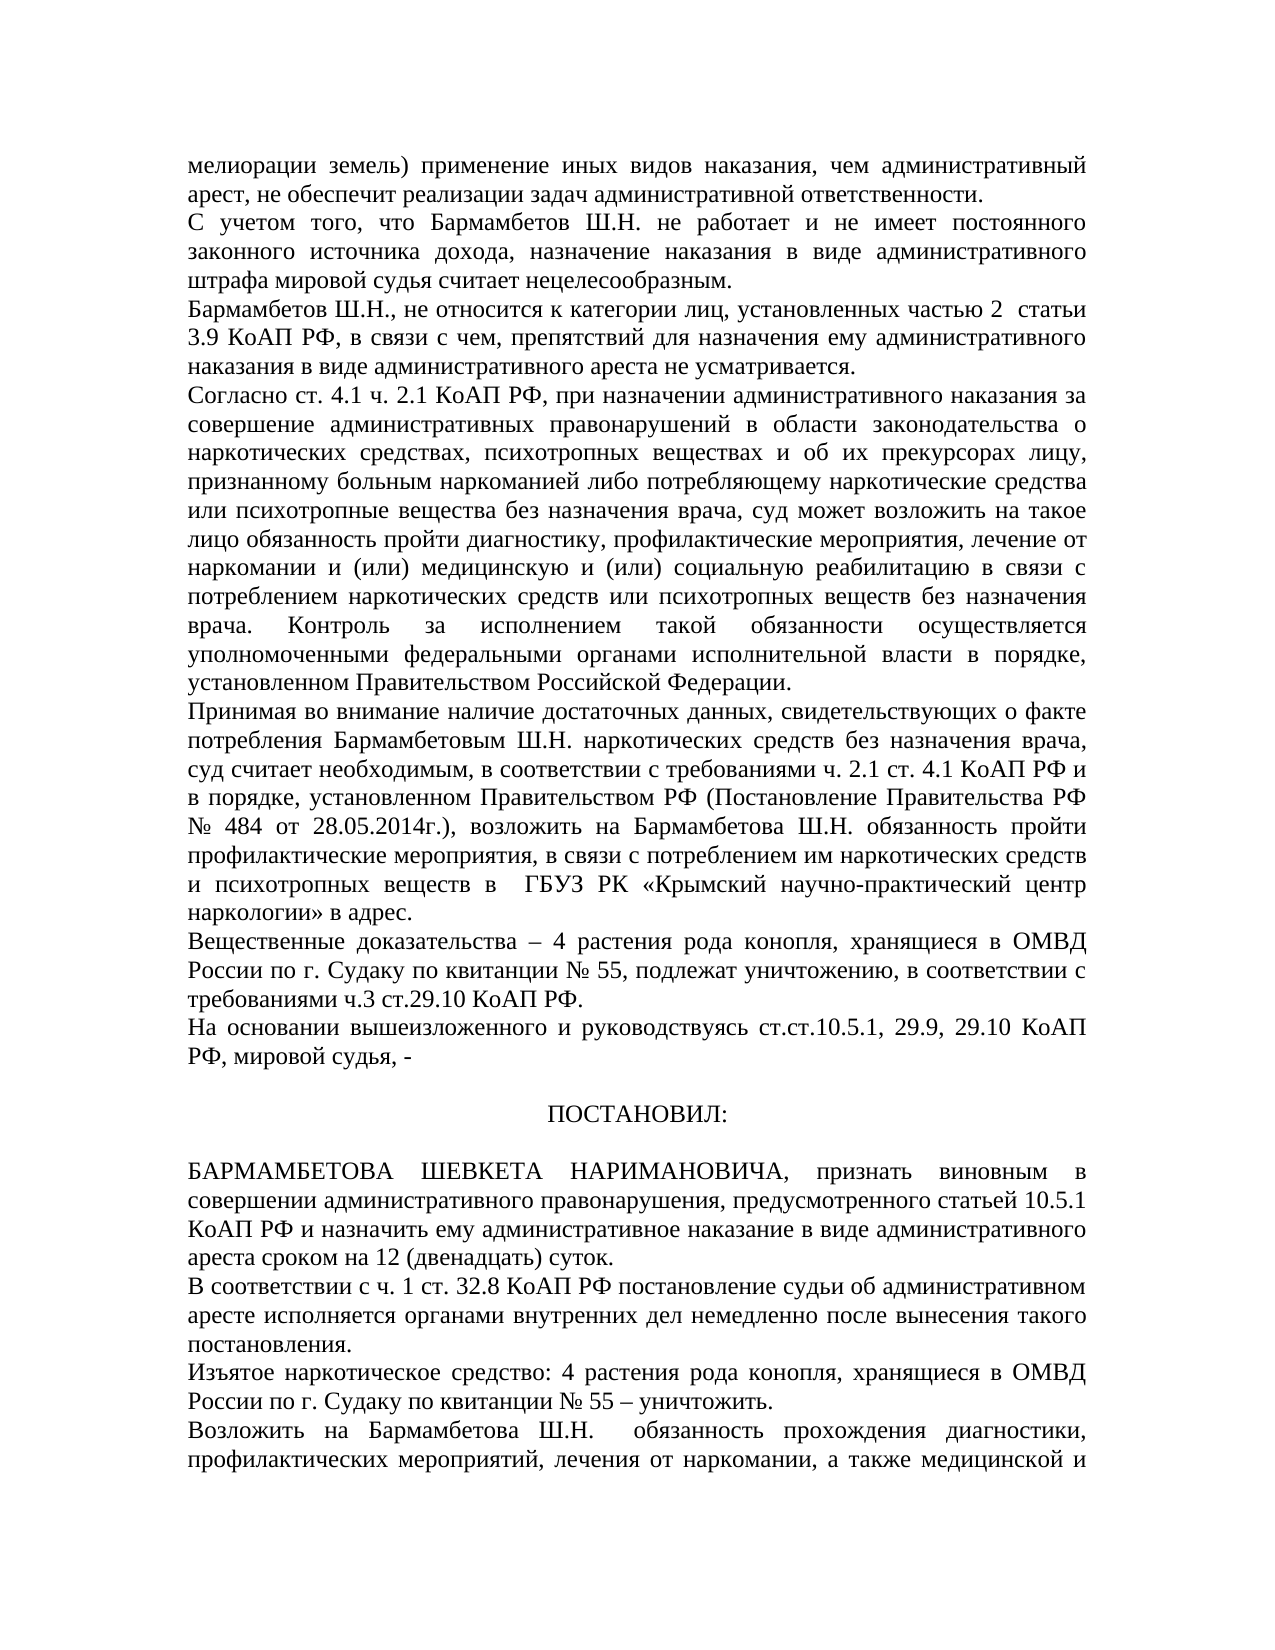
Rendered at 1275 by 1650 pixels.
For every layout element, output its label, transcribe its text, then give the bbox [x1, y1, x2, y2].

text Принимая во внимание наличие достаточных данных, свидетельствующих о факте потребления Бармамбетовым Ш.Н. наркотических средств без назначения врача, суд считает необходимым, в соответствии с требованиями ч. 2.1 ст. 4.1 КоАП РФ и в порядке, установленном Правительством РФ (Постановление Правительства РФ № 484 от 28.05.2014г.), возложить на Бармамбетова Ш.Н. обязанность пройти профилактические мероприятия, в связи с потреблением им наркотических средств и психотропных веществ в ГБУЗ РК «Крымский научно-практический центр наркологии» в адрес. [187, 696, 1087, 926]
text С учетом того, что Бармамбетов Ш.Н. не работает и не имеет постоянного законного источника дохода, назначение наказания в виде административного штрафа мировой судья считает нецелесообразным. [187, 207, 1087, 294]
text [187, 1415, 1087, 1472]
text БАРМАМБЕТОВА ШЕВКЕТА НАРИМАНОВИЧА, признать виновным в совершении административного правонарушения, предусмотренного статьей 10.5.1 КоАП РФ и назначить ему административное наказание в виде административного ареста сроком на 12 (двенадцать) суток. [187, 1156, 1087, 1271]
text На основании вышеизложенного и руководствуясь ст.ст.10.5.1, 29.9, 29.10 КоАП РФ, мировой судья, - [187, 1012, 1087, 1070]
text ПОСТАНОВИЛ: [187, 1099, 1087, 1127]
text Изъятое наркотическое средство: 4 растения рода конопля, хранящиеся в ОМВД России по г. Судаку по квитанции № 55 – уничтожить. [187, 1357, 1087, 1415]
text Вещественные доказательства – 4 растения рода конопля, хранящиеся в ОМВД России по г. Судаку по квитанции № 55, подлежат уничтожению, в соответствии с требованиями ч.3 ст.29.10 КоАП РФ. [187, 926, 1087, 1012]
text Бармамбетов Ш.Н., не относится к категории лиц, установленных частью 2 статьи 3.9 КоАП РФ, в связи с чем, препятствий для назначения ему административного наказания в виде административного ареста не усматривается. [187, 294, 1087, 380]
text Согласно ст. 4.1 ч. 2.1 КоАП РФ, при назначении административного наказания за совершение административных правонарушений в области законодательства о наркотических средствах, психотропных веществах и об их прекурсорах лицу, признанному больным наркоманией либо потребляющему наркотические средства или психотропные вещества без назначения врача, суд может возложить на такое лицо обязанность пройти диагностику, профилактические мероприятия, лечение от наркомании и (или) медицинскую и (или) социальную реабилитацию в связи с потреблением наркотических средств или психотропных веществ без назначения врача. Контроль за исполнением такой обязанности осуществляется уполномоченными федеральными органами исполнительной власти в порядке, установленном Правительством Российской Федерации. [187, 380, 1087, 696]
text В соответствии с ч. 1 ст. 32.8 КоАП РФ постановление судьи об административном аресте исполняется органами внутренних дел немедленно после вынесения такого постановления. [187, 1271, 1087, 1357]
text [187, 150, 1087, 207]
